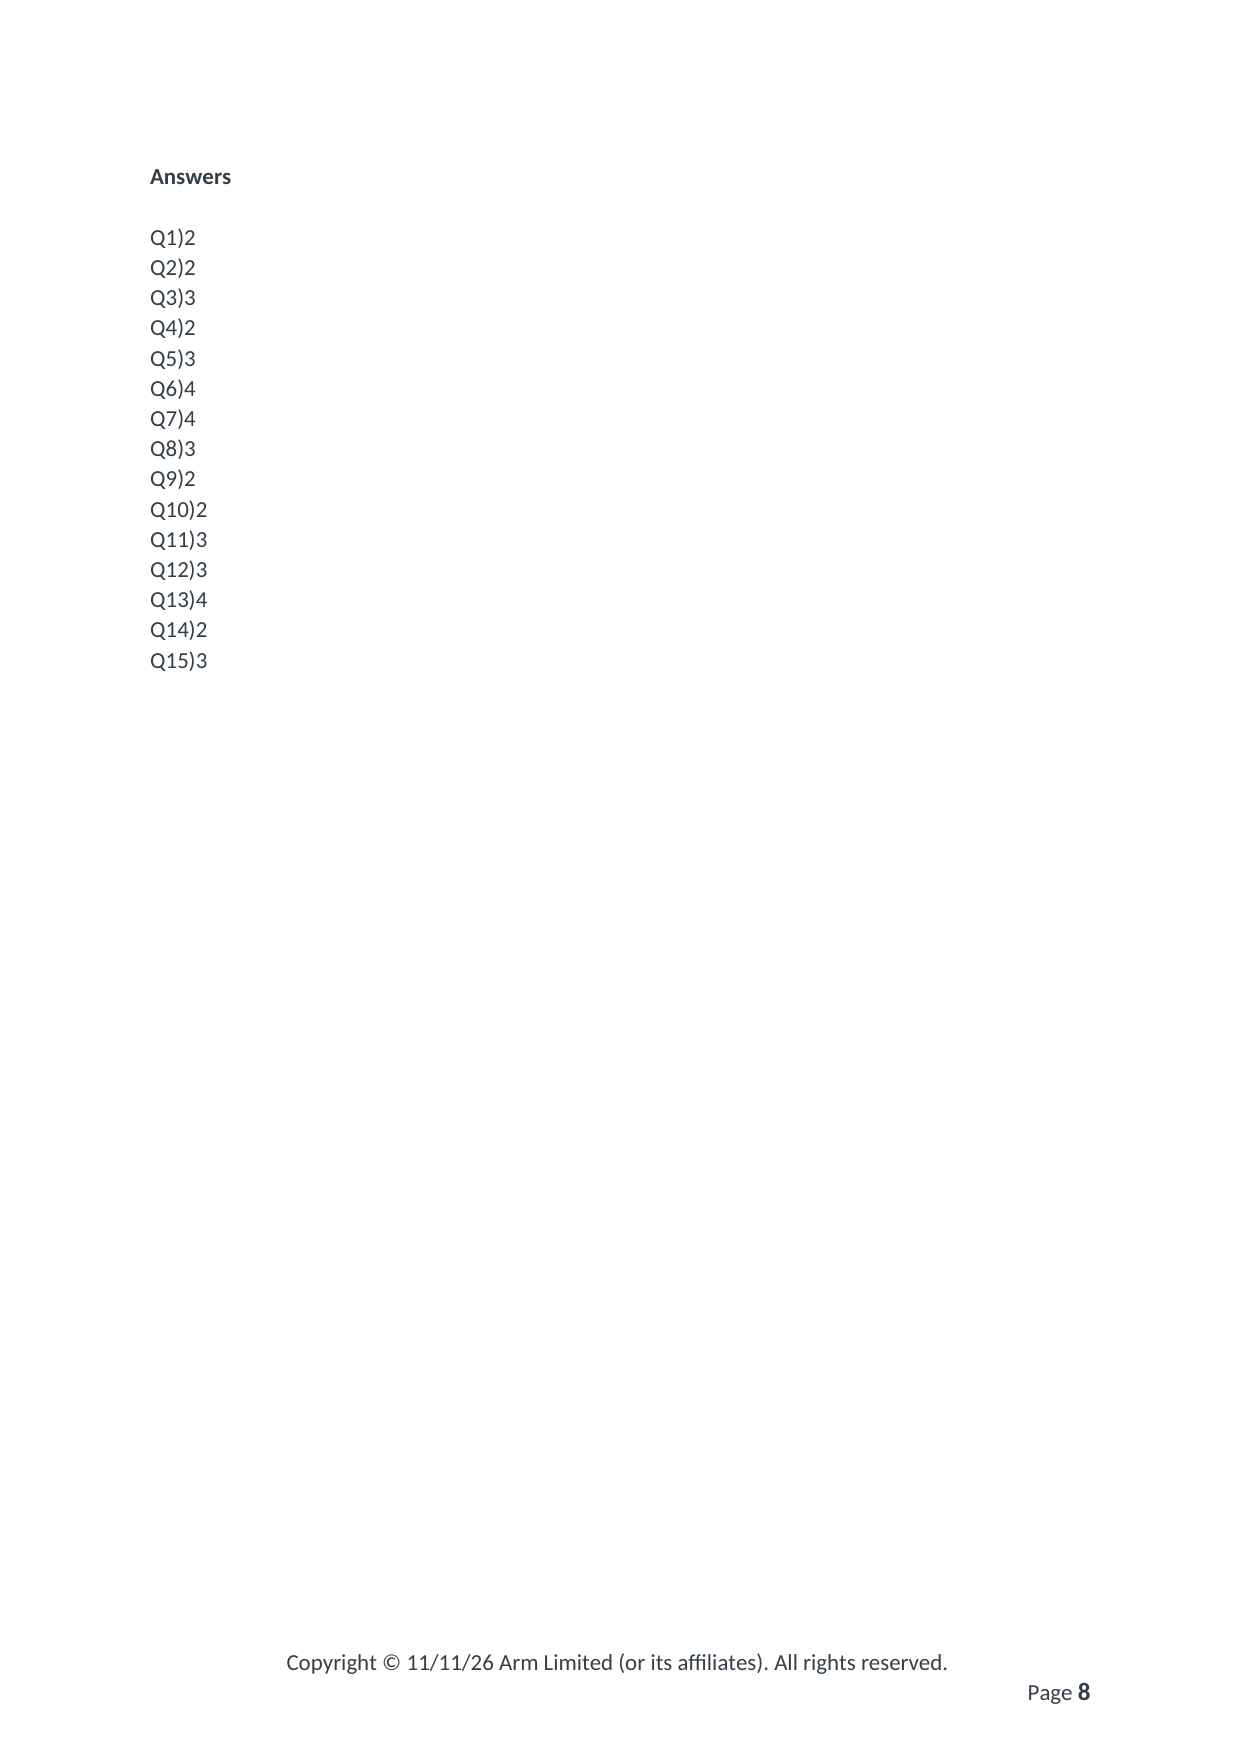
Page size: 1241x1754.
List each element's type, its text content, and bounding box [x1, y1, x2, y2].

list Q6)4 [150, 374, 1090, 402]
list Q15)3 [150, 646, 1090, 674]
list Q8)3 [150, 434, 1090, 462]
list Q1)2 [150, 223, 1090, 251]
list Q5)3 [150, 344, 1090, 372]
list Q9)2 [150, 464, 1090, 493]
list Q3)3 [150, 283, 1090, 311]
list Q10)2 [150, 495, 1090, 523]
list Q11)3 [150, 525, 1090, 553]
list Q7)4 [150, 404, 1090, 432]
list Q14)2 [150, 616, 1090, 644]
list Q2)2 [150, 253, 1090, 281]
list Q13)4 [150, 585, 1090, 613]
list Answers [150, 162, 1090, 191]
list Q12)3 [150, 555, 1090, 583]
list Q4)2 [150, 313, 1090, 342]
